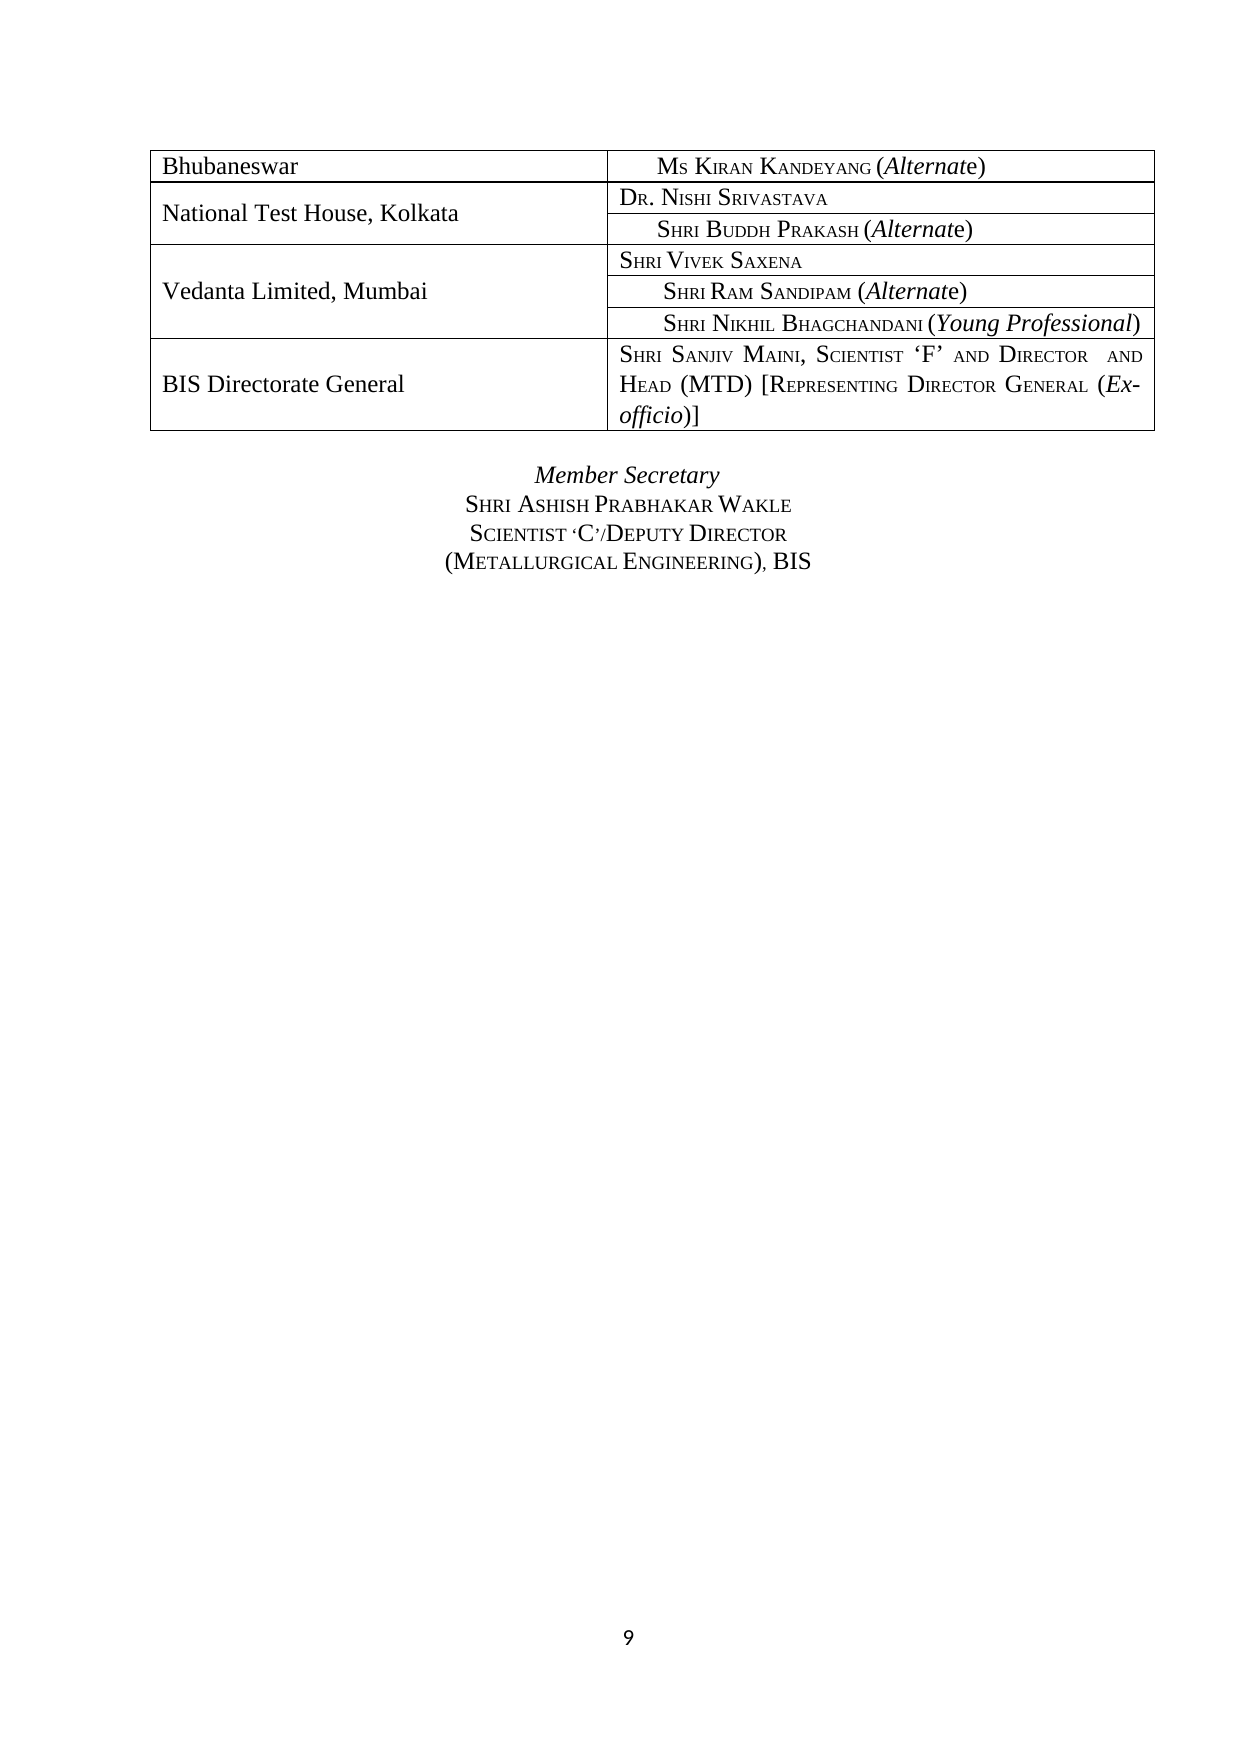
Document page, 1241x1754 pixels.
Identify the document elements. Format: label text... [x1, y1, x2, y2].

table_cell DR. NISHI SRIVASTAVA [608, 183, 1154, 213]
table_cell SHRI BUDDH PRAKASH (Alternate) [608, 214, 1154, 244]
table_cell SHRI SANJIV MAINI, SCIENTIST ‘F’ AND DIRECTOR AND HEAD (MTD) [REPRESENTING DIRECTOR GENERAL (Ex-officio)] [608, 339, 1154, 430]
table_cell SHRI VIVEK SAXENA [608, 245, 1154, 275]
table_cell Vedanta Limited, Mumbai [151, 245, 607, 338]
text SCIENTIST ‘C’/DEPUTY DIRECTOR [150, 518, 1106, 546]
text (METALLURGICAL ENGINEERING), BIS [150, 546, 1106, 575]
table_cell National Test House, Kolkata [151, 183, 607, 244]
table_cell SHRI RAM SANDIPAM (Alternate) [608, 276, 1154, 307]
table_cell MS KIRAN KANDEYANG (Alternate) [608, 151, 1154, 181]
table_cell SHRI NIKHIL BHAGCHANDANI (Young Professional) [608, 308, 1154, 338]
text Member Secretary [150, 460, 1106, 489]
text SHRI ASHISH PRABHAKAR WAKLE [150, 489, 1106, 518]
table_cell BIS Directorate General [151, 339, 607, 430]
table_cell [151, 151, 607, 181]
